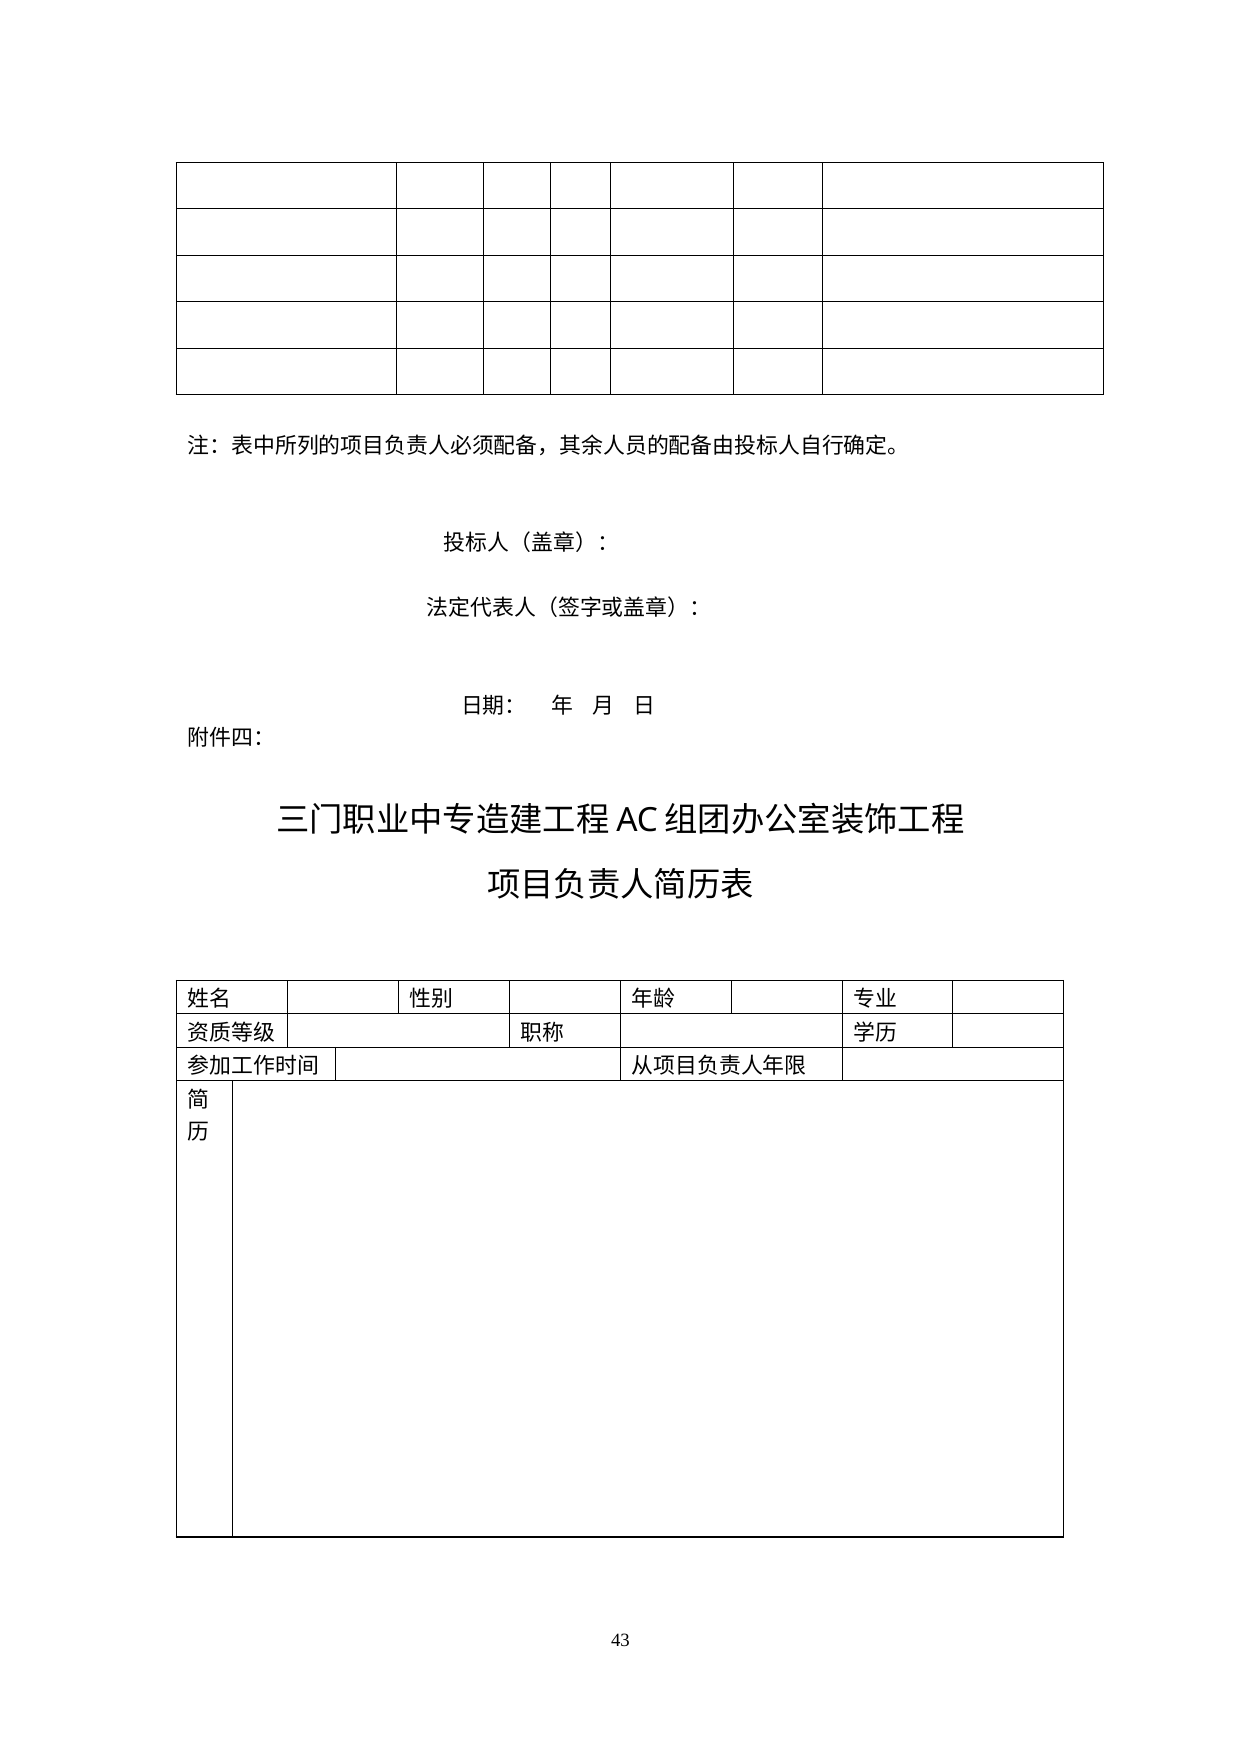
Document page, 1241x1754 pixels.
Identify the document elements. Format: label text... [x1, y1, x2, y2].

table_header [510, 981, 620, 1013]
table_cell [611, 209, 733, 255]
table_cell [734, 209, 822, 255]
table_cell [823, 302, 1103, 347]
text 法定代表人（签字或盖章）： [187, 590, 1053, 622]
table_cell [177, 256, 396, 301]
table_cell [336, 1048, 620, 1080]
table_cell [953, 1014, 1063, 1047]
table_cell [397, 209, 483, 255]
table_cell [397, 349, 483, 394]
table_cell [823, 163, 1103, 208]
table_cell [177, 349, 396, 394]
table_cell [484, 256, 550, 301]
table_cell [288, 1014, 509, 1047]
table_cell [611, 163, 733, 208]
table_cell [843, 1048, 1063, 1080]
text 附件四： [187, 720, 1053, 752]
text 投标人（盖章）： [187, 525, 1053, 557]
table_cell [551, 163, 610, 208]
table_cell [611, 256, 733, 301]
table_header [288, 981, 398, 1013]
table_cell 职称 [510, 1014, 620, 1047]
table_cell 资质等级 [177, 1014, 287, 1047]
table_cell [823, 349, 1103, 394]
table_cell [551, 302, 610, 347]
table_cell [484, 209, 550, 255]
table_header 专业 [843, 981, 952, 1013]
table_cell [734, 349, 822, 394]
table_cell [233, 1081, 1063, 1536]
table_cell [397, 302, 483, 347]
table_cell [177, 163, 396, 208]
table_cell [551, 349, 610, 394]
table_cell 从项目负责人年限 [621, 1048, 842, 1080]
table_cell [551, 256, 610, 301]
table_cell [177, 209, 396, 255]
table_cell [823, 256, 1103, 301]
text 项目负责人简历表 [187, 850, 1053, 915]
table_cell [397, 163, 483, 208]
table_cell 参加工作时间 [177, 1048, 335, 1080]
text 注：表中所列的项目负责人必须配备，其余人员的配备由投标人自行确定。 [187, 427, 1053, 460]
table_cell 简 历 [177, 1081, 232, 1536]
table_header 年龄 [621, 981, 731, 1013]
table_cell [551, 209, 610, 255]
table_header 性别 [399, 981, 509, 1013]
table_cell [611, 349, 733, 394]
table_cell [734, 302, 822, 347]
table_cell [177, 302, 396, 347]
table_cell [397, 256, 483, 301]
table_cell [484, 349, 550, 394]
table_cell 学历 [843, 1014, 952, 1047]
table_cell [823, 209, 1103, 255]
table_cell [484, 302, 550, 347]
text 三门职业中专造建工程AC组团办公室装饰工程 [187, 785, 1053, 850]
table_cell [484, 163, 550, 208]
table_cell [734, 256, 822, 301]
table_header [953, 981, 1063, 1013]
table_header 姓名 [177, 981, 287, 1013]
table_cell [734, 163, 822, 208]
table_cell [611, 302, 733, 347]
text 日期： 年 月 日 [187, 687, 1053, 720]
table_cell [621, 1014, 842, 1047]
table_header [732, 981, 842, 1013]
